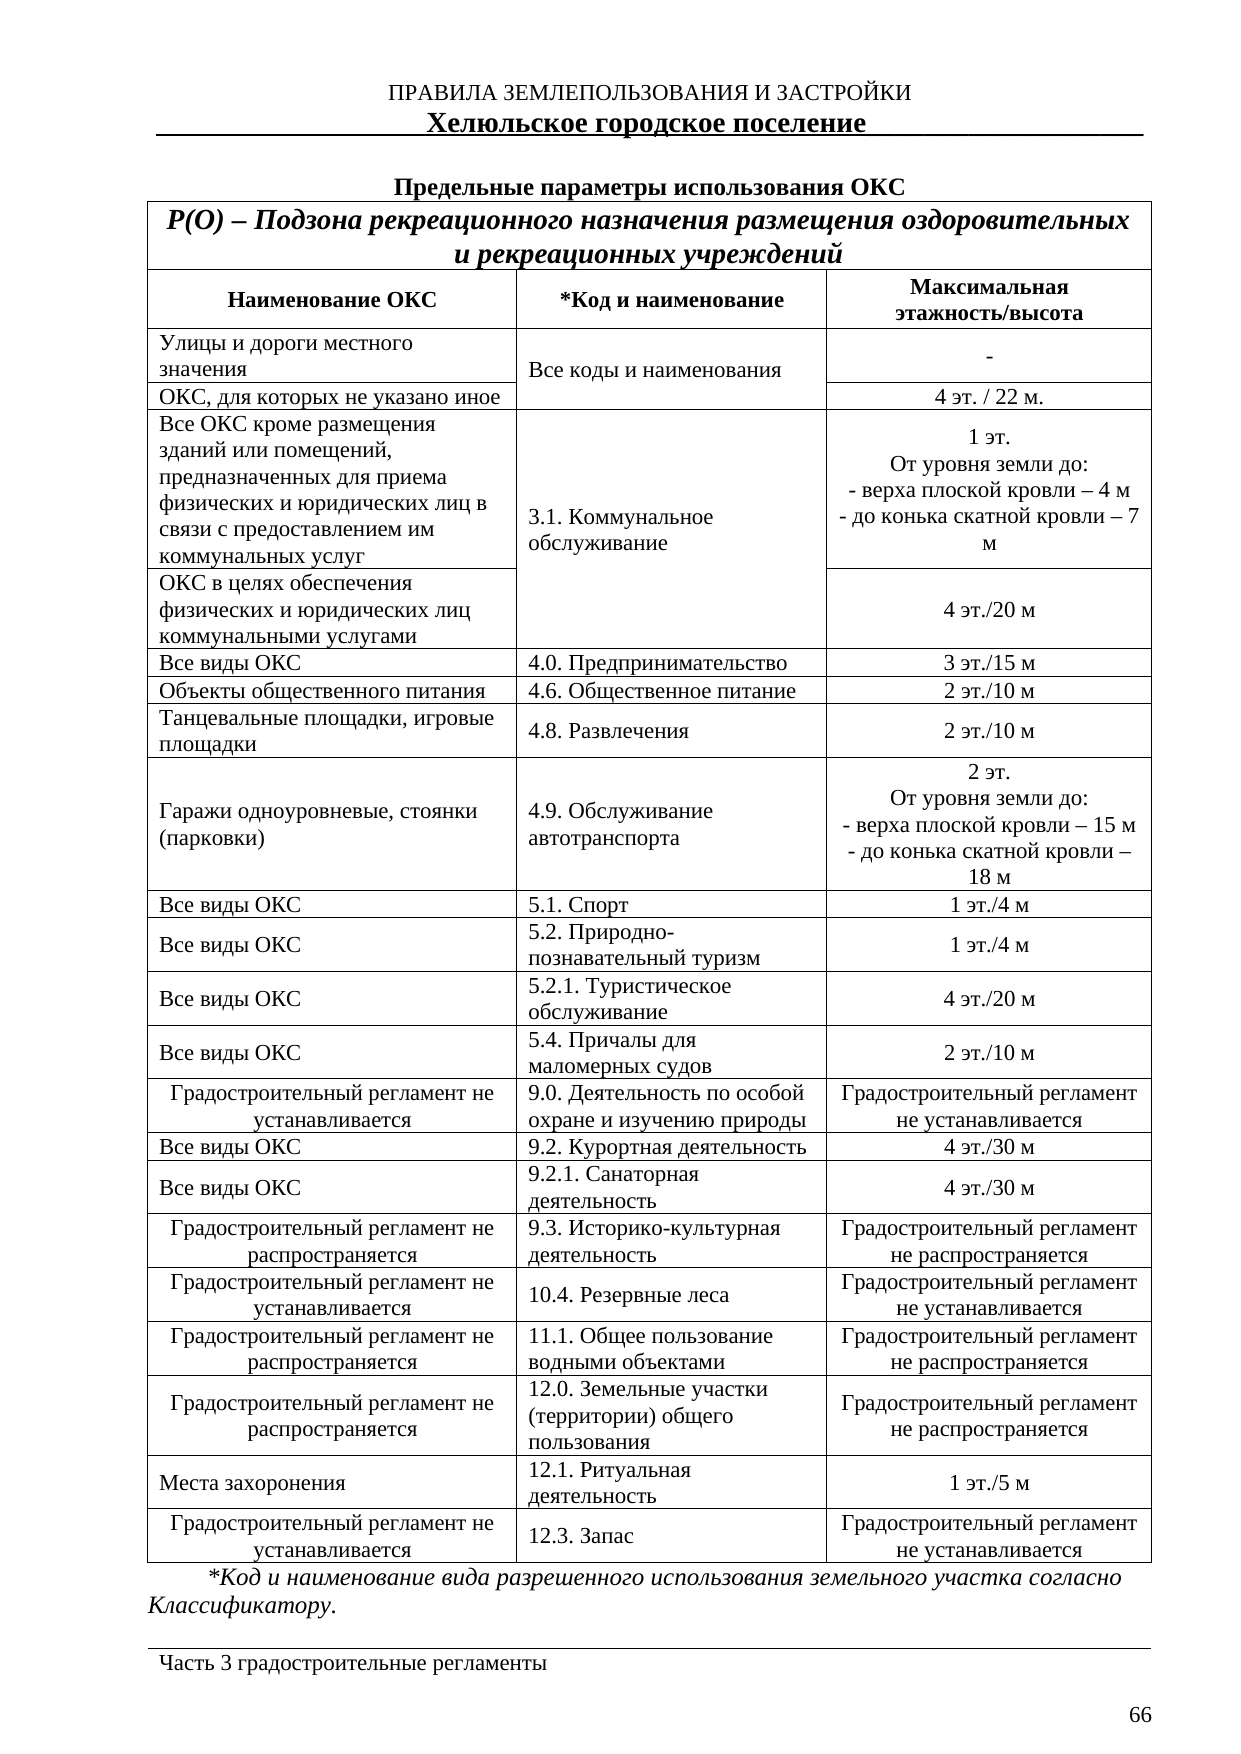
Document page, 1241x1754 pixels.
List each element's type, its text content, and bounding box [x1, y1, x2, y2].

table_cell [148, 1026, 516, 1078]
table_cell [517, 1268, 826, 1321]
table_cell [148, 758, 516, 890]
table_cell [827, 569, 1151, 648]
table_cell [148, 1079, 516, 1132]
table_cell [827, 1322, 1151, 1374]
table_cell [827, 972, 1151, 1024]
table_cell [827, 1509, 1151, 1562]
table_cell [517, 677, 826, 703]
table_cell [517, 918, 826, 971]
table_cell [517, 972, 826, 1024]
text Предельные параметры использования ОКС [148, 172, 1152, 201]
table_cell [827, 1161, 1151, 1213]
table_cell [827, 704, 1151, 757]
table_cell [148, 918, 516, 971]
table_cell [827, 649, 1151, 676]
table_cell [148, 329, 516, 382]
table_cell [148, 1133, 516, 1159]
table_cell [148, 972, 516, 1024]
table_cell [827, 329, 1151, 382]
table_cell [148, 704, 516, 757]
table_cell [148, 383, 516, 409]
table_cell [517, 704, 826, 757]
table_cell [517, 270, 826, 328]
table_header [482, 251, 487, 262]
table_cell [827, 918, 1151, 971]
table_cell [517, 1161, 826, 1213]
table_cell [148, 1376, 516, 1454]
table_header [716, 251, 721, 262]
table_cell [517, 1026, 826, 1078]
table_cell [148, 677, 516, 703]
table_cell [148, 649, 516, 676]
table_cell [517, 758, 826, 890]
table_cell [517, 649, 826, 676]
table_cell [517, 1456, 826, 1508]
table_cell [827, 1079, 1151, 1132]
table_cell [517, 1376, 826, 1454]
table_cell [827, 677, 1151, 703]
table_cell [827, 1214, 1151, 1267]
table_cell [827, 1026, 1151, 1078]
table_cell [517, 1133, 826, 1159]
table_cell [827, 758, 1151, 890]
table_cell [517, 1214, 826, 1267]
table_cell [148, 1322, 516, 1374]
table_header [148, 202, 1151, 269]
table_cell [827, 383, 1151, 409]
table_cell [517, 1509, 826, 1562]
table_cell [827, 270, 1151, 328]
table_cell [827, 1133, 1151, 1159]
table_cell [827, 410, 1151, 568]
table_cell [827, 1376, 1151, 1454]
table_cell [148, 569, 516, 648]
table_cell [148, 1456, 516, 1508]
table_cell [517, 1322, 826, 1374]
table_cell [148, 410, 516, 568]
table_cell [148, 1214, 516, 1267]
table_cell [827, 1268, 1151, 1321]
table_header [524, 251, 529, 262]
text *Код и наименование вида разрешенного использования земельного участка согласно Классификатору. [148, 1563, 1125, 1619]
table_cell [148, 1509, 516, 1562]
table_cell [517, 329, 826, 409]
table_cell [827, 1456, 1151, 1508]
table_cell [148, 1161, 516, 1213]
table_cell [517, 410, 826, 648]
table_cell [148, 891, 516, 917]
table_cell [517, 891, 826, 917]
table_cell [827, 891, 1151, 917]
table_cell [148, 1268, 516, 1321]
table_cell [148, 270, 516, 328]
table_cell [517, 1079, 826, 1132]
